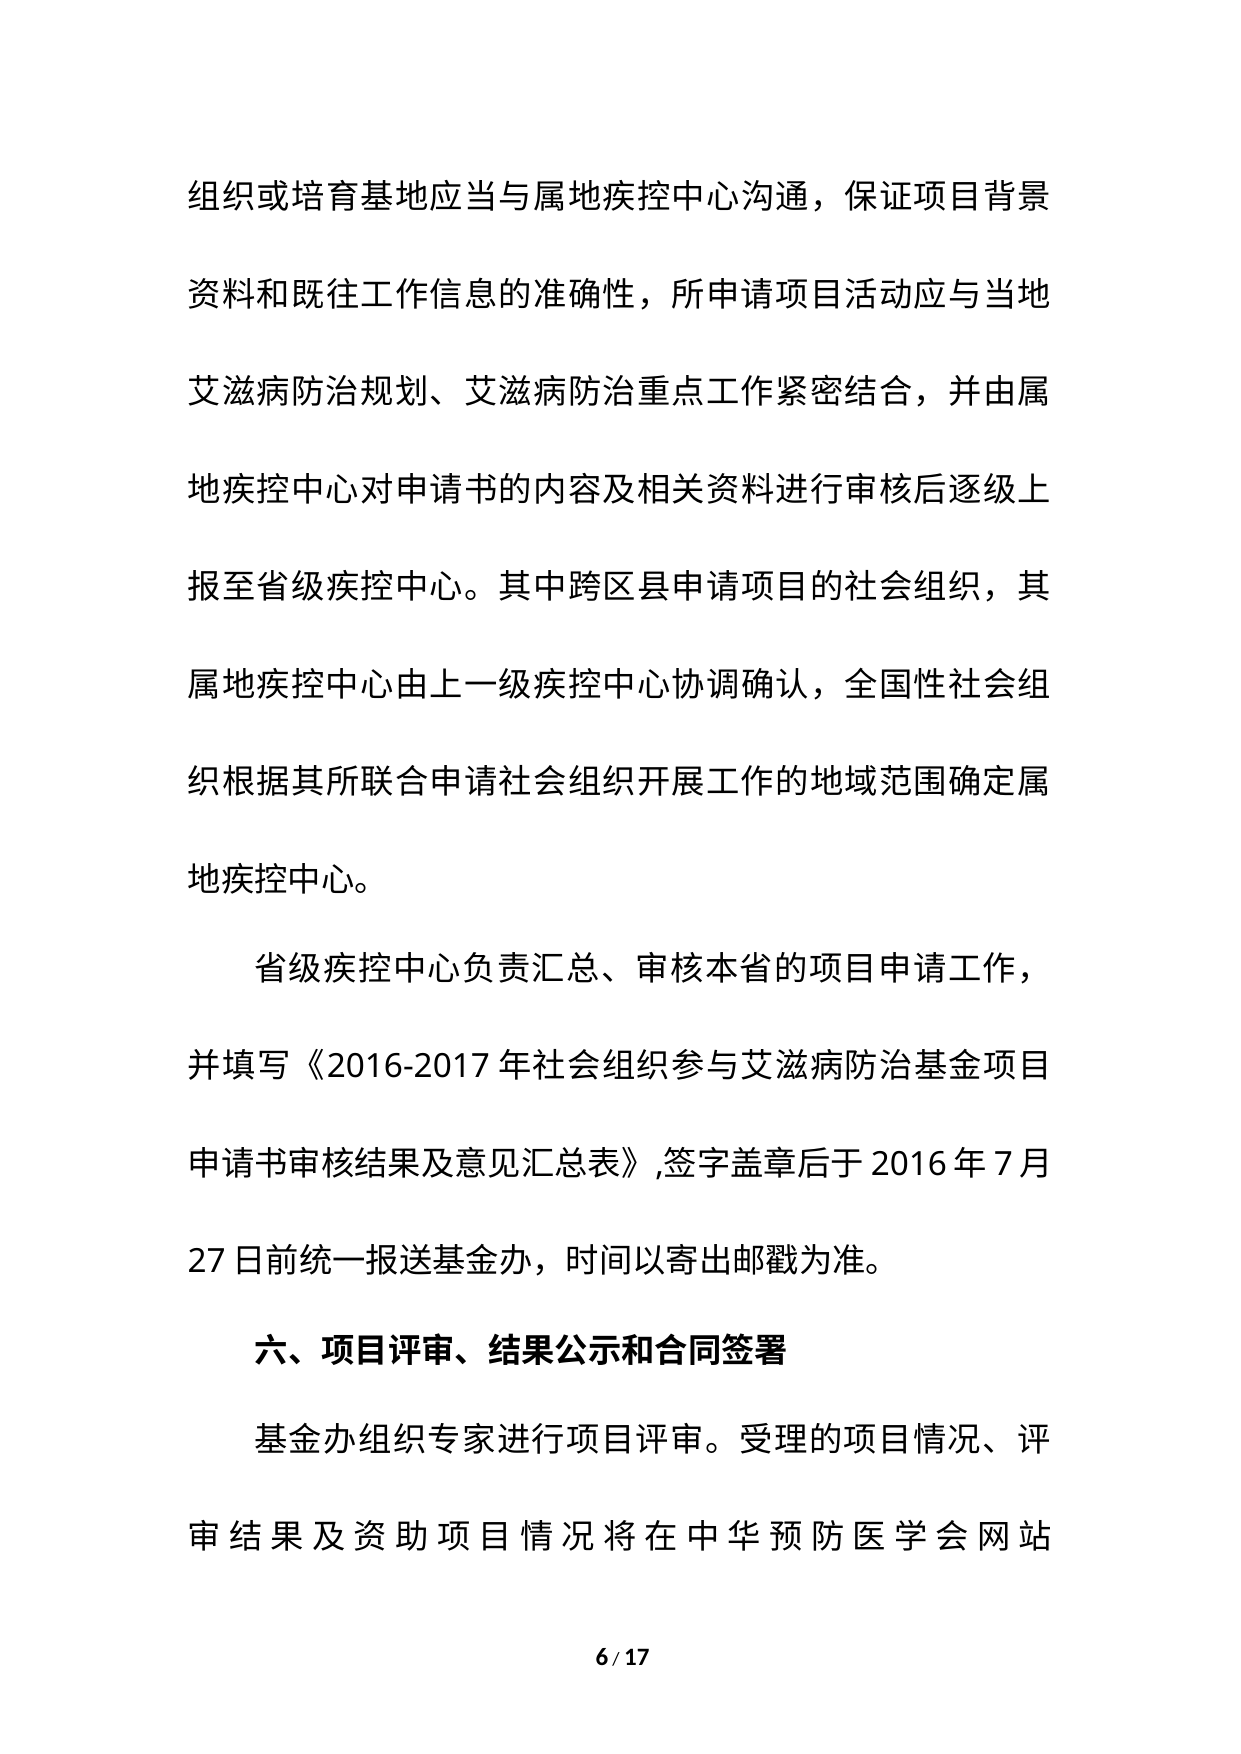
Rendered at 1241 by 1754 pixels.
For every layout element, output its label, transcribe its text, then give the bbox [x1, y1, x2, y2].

text 省级疾控中心负责汇总、审核本省的项目申请工作，并填写《2016-2017年社会组织参与艾滋病防治基金项目申请书审核结果及意见汇总表》,签字盖章后于2016年7月27日前统一报送基金办，时间以寄出邮戳为准。 [187, 933, 1053, 1291]
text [187, 1404, 1053, 1567]
text 六、项目评审、结果公示和合同签署 [187, 1315, 1053, 1380]
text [187, 162, 1053, 909]
